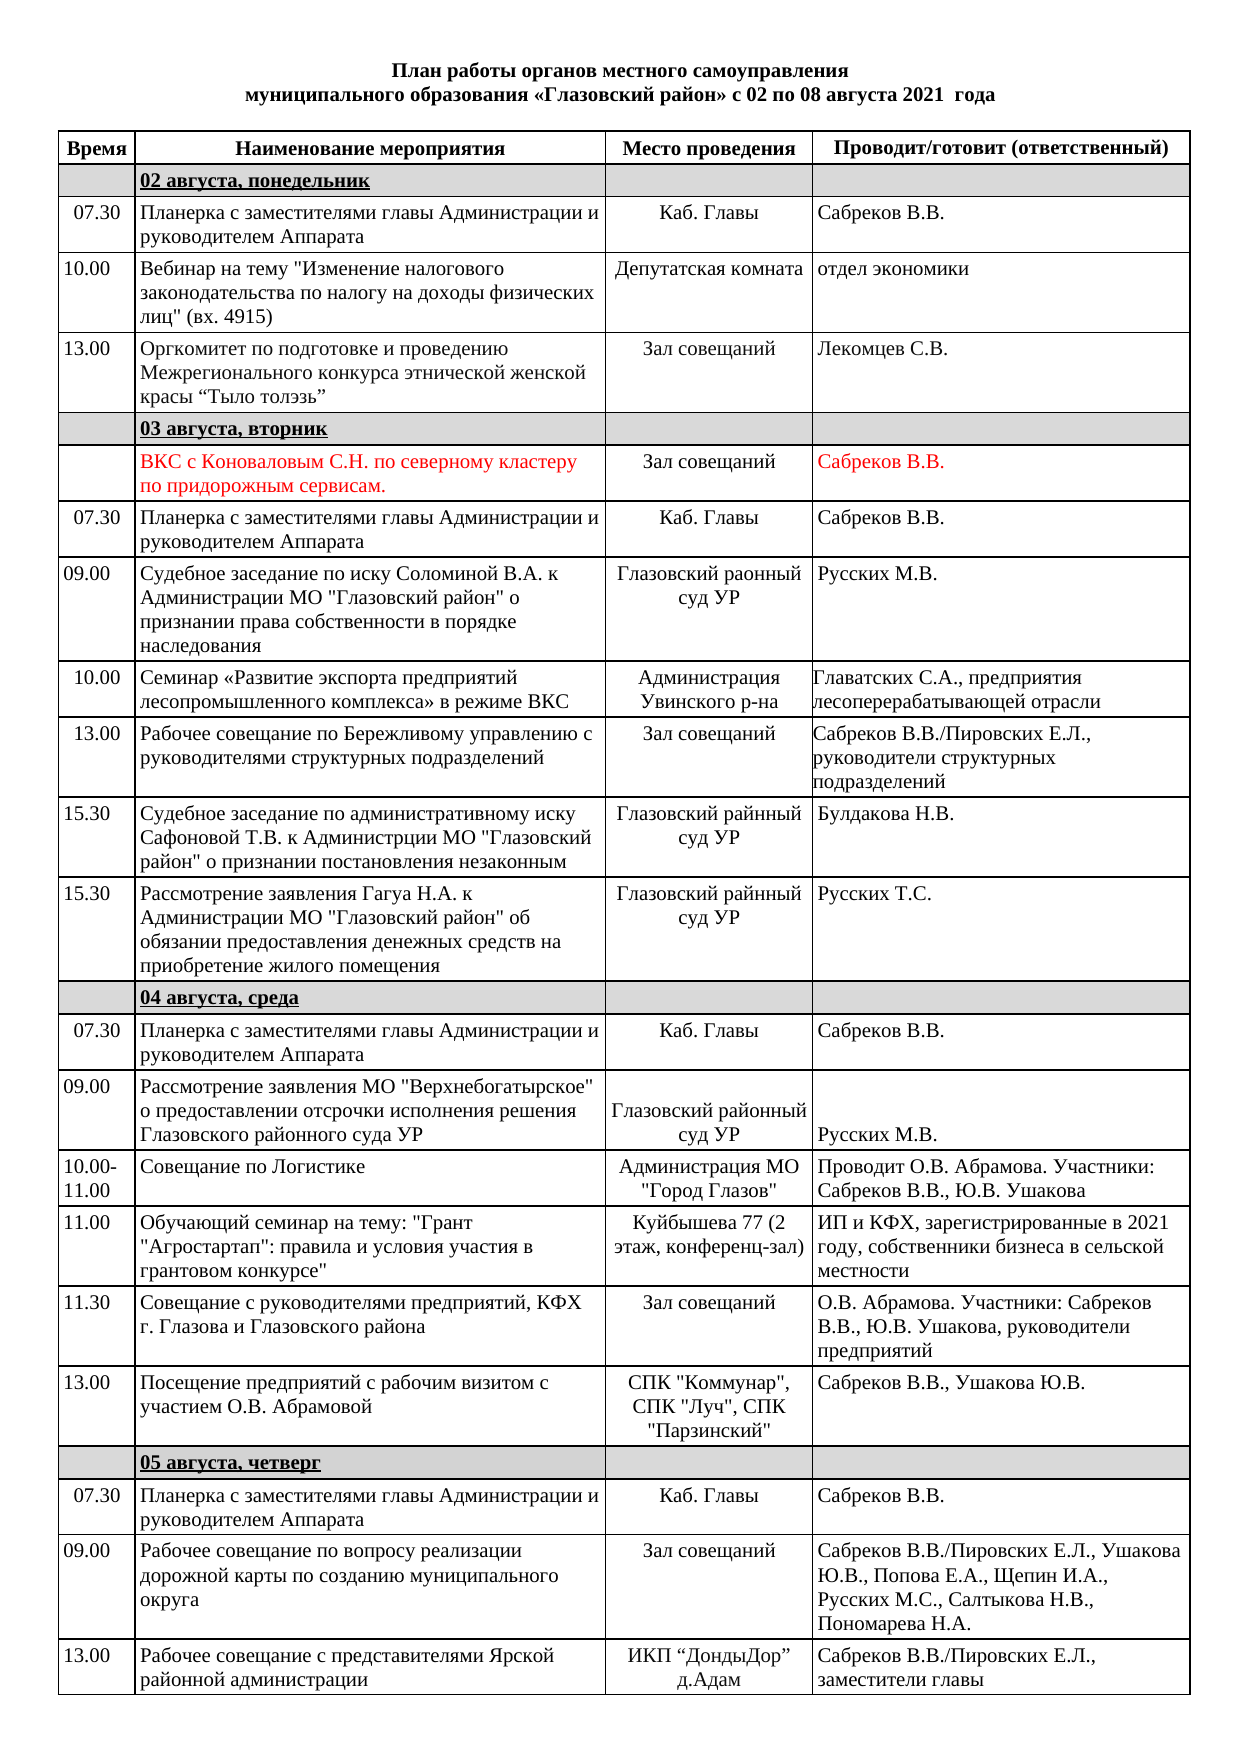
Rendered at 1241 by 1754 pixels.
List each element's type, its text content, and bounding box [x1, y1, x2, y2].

table_header Место проведения [606, 132, 812, 163]
table_cell Глазовский райнный суд УР [606, 878, 812, 980]
table_cell Судебное заседание по иску Соломиной В.А. к Администрации МО "Глазовский район" о признании права собственности в порядке наследования [136, 558, 605, 660]
table_cell Глазовский райнный суд УР [606, 798, 812, 876]
table_cell Рассмотрение заявления МО "Верхнебогатырское" о предоставлении отсрочки исполнения решения Глазовского районного суда УР [136, 1071, 605, 1149]
table_cell Депутатская комната [606, 253, 812, 332]
table_cell Глазовский районный суд УР [606, 1071, 812, 1149]
table_cell 10.00 [59, 662, 134, 716]
table_cell 05 августа, четверг [136, 1447, 605, 1478]
table_cell Главатских С.А., предприятия лесоперерабатывающей отрасли [813, 662, 1189, 716]
table_cell ВКС с Коноваловым С.Н. по северному кластеру по придорожным сервисам. [136, 446, 605, 500]
table_cell Зал совещаний [606, 1535, 812, 1638]
table_cell Булдакова Н.В. [813, 798, 1189, 876]
table_cell Планерка с заместителями главы Администрации и руководителем Аппарата [136, 502, 605, 556]
table_cell [813, 1447, 1189, 1478]
table_cell [606, 165, 812, 196]
table_cell [606, 1447, 812, 1478]
table_cell 07.30 [59, 1015, 134, 1069]
table_cell [606, 982, 812, 1013]
table_cell Совещание с руководителями предприятий, КФХ г. Глазова и Глазовского района [136, 1287, 605, 1365]
table_header Проводит/готовит (ответственный) [813, 132, 1189, 163]
table_cell [59, 982, 134, 1013]
table_cell Зал совещаний [606, 333, 812, 412]
table_cell отдел экономики [813, 253, 1189, 332]
table_cell Рассмотрение заявления Гагуа Н.А. к Администрации МО "Глазовский район" об обязании предоставления денежных средств на приобретение жилого помещения [136, 878, 605, 980]
table_cell Совещание по Логистике [136, 1151, 605, 1205]
table_cell Сабреков В.В. [813, 502, 1189, 556]
table_cell 07.30 [59, 502, 134, 556]
table_cell Рабочее совещание с представителями Ярской районной администрации [136, 1640, 605, 1694]
table_cell Сабреков В.В./Пировских Е.Л., Ушакова Ю.В., Попова Е.А., Щепин И.А., Русских М.С., Салтыкова Н.В., Пономарева Н.А. [813, 1535, 1189, 1638]
table_cell 04 августа, среда [136, 982, 605, 1013]
table_cell Семинар «Развитие экспорта предприятий лесопромышленного комплекса» в режиме ВКС [136, 662, 605, 716]
table_cell Оргкомитет по подготовке и проведению Межрегионального конкурса этнической женской красы “Тыло толэзь” [136, 333, 605, 412]
table_cell 07.30 [59, 1480, 134, 1534]
table_cell 13.00 [59, 1367, 134, 1445]
table_cell [813, 413, 1189, 444]
table_cell Рабочее совещание по Бережливому управлению с руководителями структурных подразделений [136, 718, 605, 796]
table_cell 09.00 [59, 1535, 134, 1638]
table_cell Зал совещаний [606, 718, 812, 796]
text муниципального образования «Глазовский район» с 02 по 08 августа 2021 года [59, 82, 1181, 106]
table_cell 15.30 [59, 878, 134, 980]
table_cell [606, 413, 812, 444]
table_cell Сабреков В.В. [813, 1015, 1189, 1069]
table_cell СПК "Коммунар", СПК "Луч", СПК "Парзинский" [606, 1367, 812, 1445]
table_cell 07.30 [59, 197, 134, 252]
table_cell Сабреков В.В./Пировских Е.Л., заместители главы [813, 1640, 1189, 1694]
table_header Время [59, 132, 134, 163]
table_cell Глазовский раонный суд УР [606, 558, 812, 660]
table_cell [59, 1447, 134, 1478]
table_cell [59, 413, 134, 444]
table_cell Зал совещаний [606, 446, 812, 500]
table_cell Каб. Главы [606, 197, 812, 252]
table_cell Лекомцев С.В. [813, 333, 1189, 412]
table_cell Проводит О.В. Абрамова. Участники: Сабреков В.В., Ю.В. Ушакова [813, 1151, 1189, 1205]
table_header Наименование мероприятия [136, 132, 605, 163]
table_cell 13.00 [59, 1640, 134, 1694]
table_cell Каб. Главы [606, 1480, 812, 1534]
table_cell Планерка с заместителями главы Администрации и руководителем Аппарата [136, 1015, 605, 1069]
table_cell Каб. Главы [606, 502, 812, 556]
table_cell ИКП “ДондыДор” д.Адам [606, 1640, 812, 1694]
table_cell 13.00 [59, 718, 134, 796]
table_cell Зал совещаний [606, 1287, 812, 1365]
table_cell 09.00 [59, 558, 134, 660]
table_cell Посещение предприятий с рабочим визитом с участием О.В. Абрамовой [136, 1367, 605, 1445]
table_cell Планерка с заместителями главы Администрации и руководителем Аппарата [136, 197, 605, 252]
table_cell О.В. Абрамова. Участники: Сабреков В.В., Ю.В. Ушакова, руководители предприятий [813, 1287, 1189, 1365]
table_cell 15.30 [59, 798, 134, 876]
table_cell Вебинар на тему "Изменение налогового законодательства по налогу на доходы физических лиц" (вх. 4915) [136, 253, 605, 332]
table_cell Сабреков В.В. [813, 446, 1189, 500]
table_cell [813, 982, 1189, 1013]
table_cell Сабреков В.В., Ушакова Ю.В. [813, 1367, 1189, 1445]
table_cell [813, 165, 1189, 196]
table_cell 10.00 [59, 253, 134, 332]
table_cell Судебное заседание по административному иску Сафоновой Т.В. к Администрции МО "Глазовский район" о признании постановления незаконным [136, 798, 605, 876]
table_cell 11.00 [59, 1207, 134, 1285]
table_cell 03 августа, вторник [136, 413, 605, 444]
table_cell Русских М.В. [813, 558, 1189, 660]
text План работы органов местного самоуправления [59, 58, 1181, 82]
table_cell 10.00-11.00 [59, 1151, 134, 1205]
table_cell Планерка с заместителями главы Администрации и руководителем Аппарата [136, 1480, 605, 1534]
table_cell 13.00 [59, 333, 134, 412]
table_cell [59, 446, 134, 500]
table_cell Русских М.В. [813, 1071, 1189, 1149]
table_cell Сабреков В.В./Пировских Е.Л., руководители структурных подразделений [813, 718, 1189, 796]
table_cell Администрация Увинского р-на [606, 662, 812, 716]
table_cell 09.00 [59, 1071, 134, 1149]
table_cell Сабреков В.В. [813, 197, 1189, 252]
table_cell Рабочее совещание по вопросу реализации дорожной карты по созданию муниципального округа [136, 1535, 605, 1638]
table_cell Каб. Главы [606, 1015, 812, 1069]
table_cell Обучающий семинар на тему: "Грант "Агростартап": правила и условия участия в грантовом конкурсе" [136, 1207, 605, 1285]
table_cell Администрация МО "Город Глазов" [606, 1151, 812, 1205]
table_cell ИП и КФХ, зарегистрированные в 2021 году, собственники бизнеса в сельской местности [813, 1207, 1189, 1285]
table_cell Сабреков В.В. [813, 1480, 1189, 1534]
table_cell Куйбышева 77 (2 этаж, конференц-зал) [606, 1207, 812, 1285]
table_cell Русских Т.С. [813, 878, 1189, 980]
table_cell [59, 165, 134, 196]
table_cell 11.30 [59, 1287, 134, 1365]
table_cell 02 августа, понедельник [136, 165, 605, 196]
